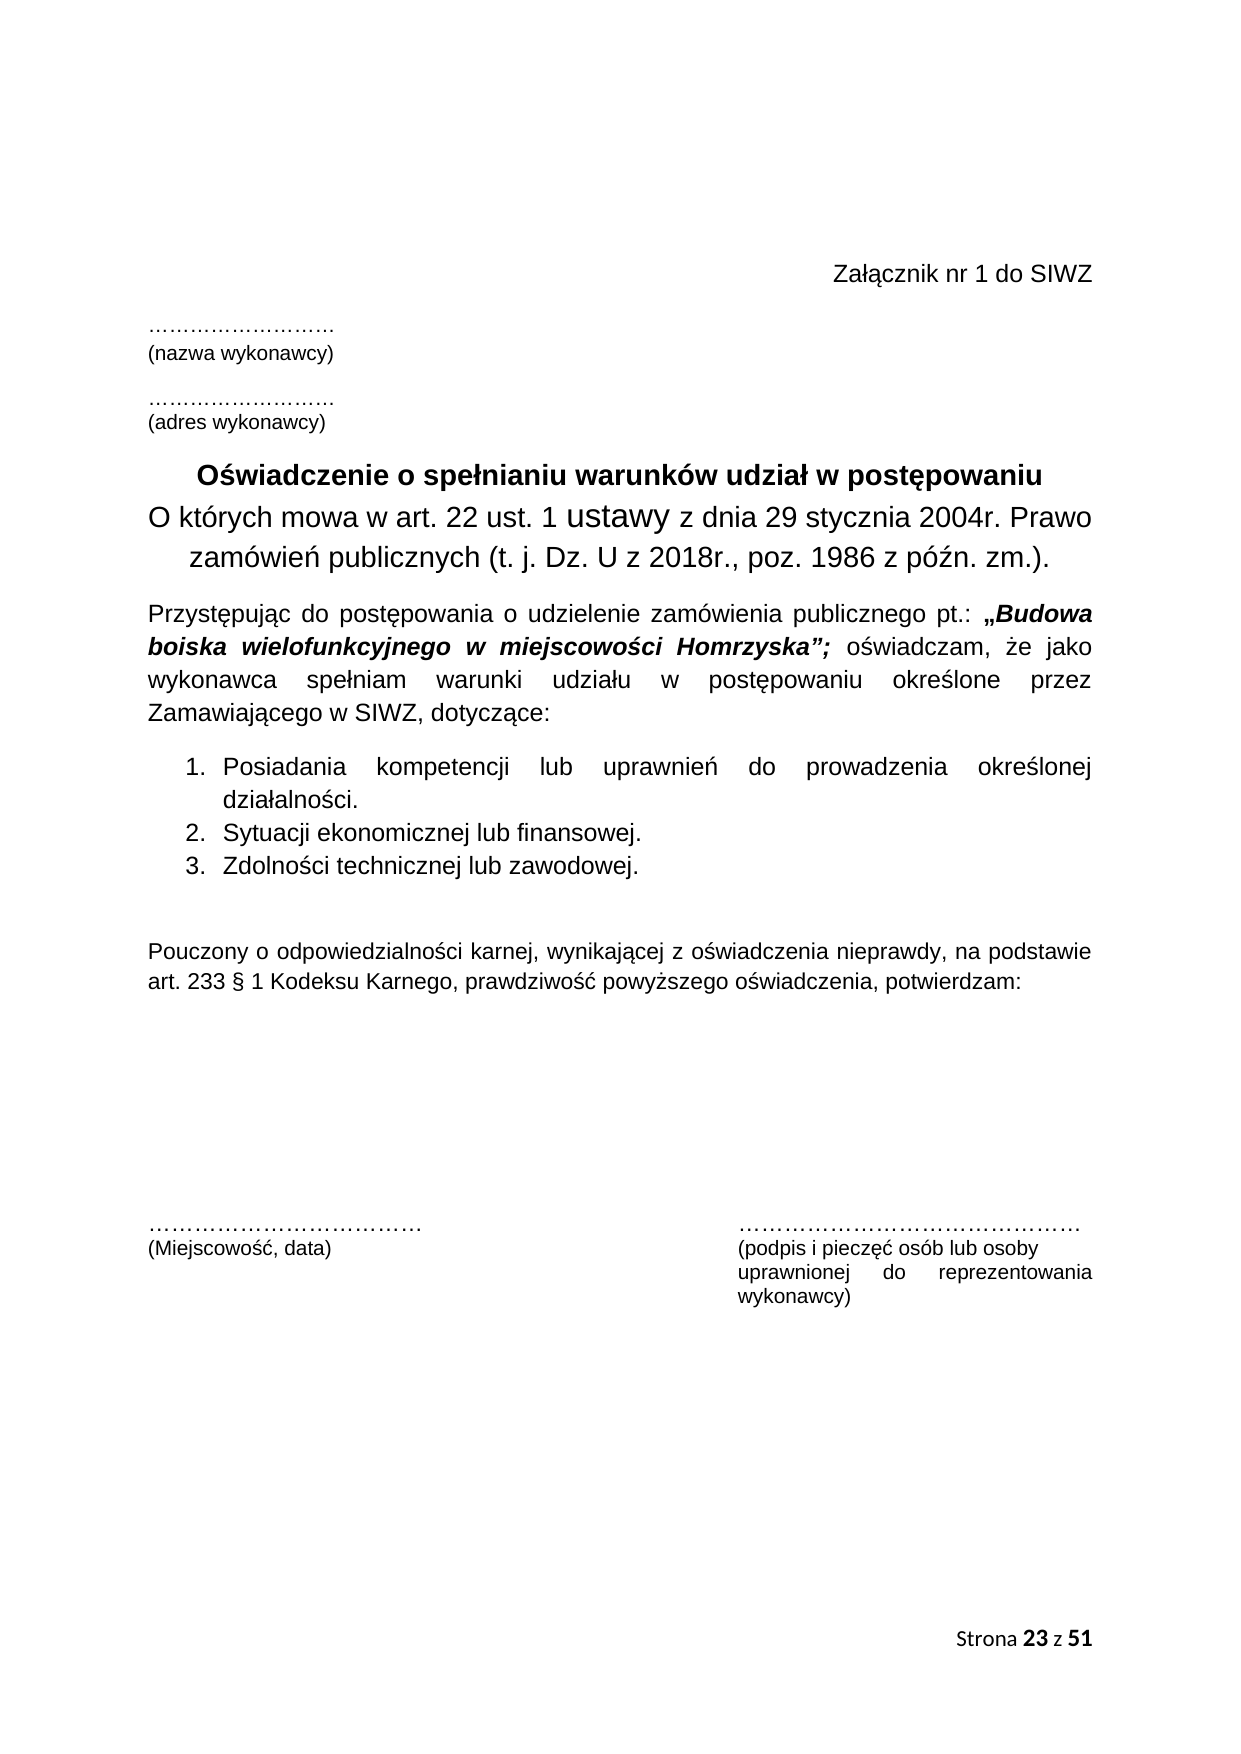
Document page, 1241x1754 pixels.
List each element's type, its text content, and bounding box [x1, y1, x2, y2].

text (adres wykonawcy) [148, 409, 1093, 433]
list Sytuacji ekonomicznej lub finansowej. [185, 818, 1093, 847]
text ……………………………… ……………………………………… [148, 1210, 1093, 1236]
text (Miejscowość, data) (podpis i pieczęć osób lub osoby [148, 1236, 1093, 1260]
text uprawnionej do reprezentowania wykonawcy) [738, 1260, 1093, 1308]
text Pouczony o odpowiedzialności karnej, wynikającej z oświadczenia nieprawdy, na podstawie art. 233 § 1 Kodeksu Karnego, prawdziwość powyższego oświadczenia, potwierdzam: [148, 938, 1093, 994]
text ……………………… [148, 313, 1093, 337]
text Oświadczenie o spełnianiu warunków udział w postępowaniu [148, 458, 1093, 491]
text Przystępując do postępowania o udzielenie zamówienia publicznego pt.: „Budowa boiska wielofunkcyjnego w miejscowości Homrzyska”; oświadczam, że jako wykonawca spełniam warunki udziału w postępowaniu określone przez Zamawiającego w SIWZ, dotyczące: [148, 599, 1093, 727]
list Posiadania kompetencji lub uprawnień do prowadzenia określonej działalności. [185, 752, 1093, 814]
text O których mowa w art. 22 ust. 1 ustawy z dnia 29 stycznia 2004r. Prawo zamówień publicznych (t. j. Dz. U z 2018r., poz. 1986 z późn. zm.). [148, 496, 1093, 573]
list Zdolności technicznej lub zawodowej. [185, 851, 1093, 880]
text (nazwa wykonawcy) [148, 341, 1093, 365]
text Załącznik nr 1 do SIWZ [148, 259, 1093, 288]
text ……………………… [148, 386, 1093, 409]
